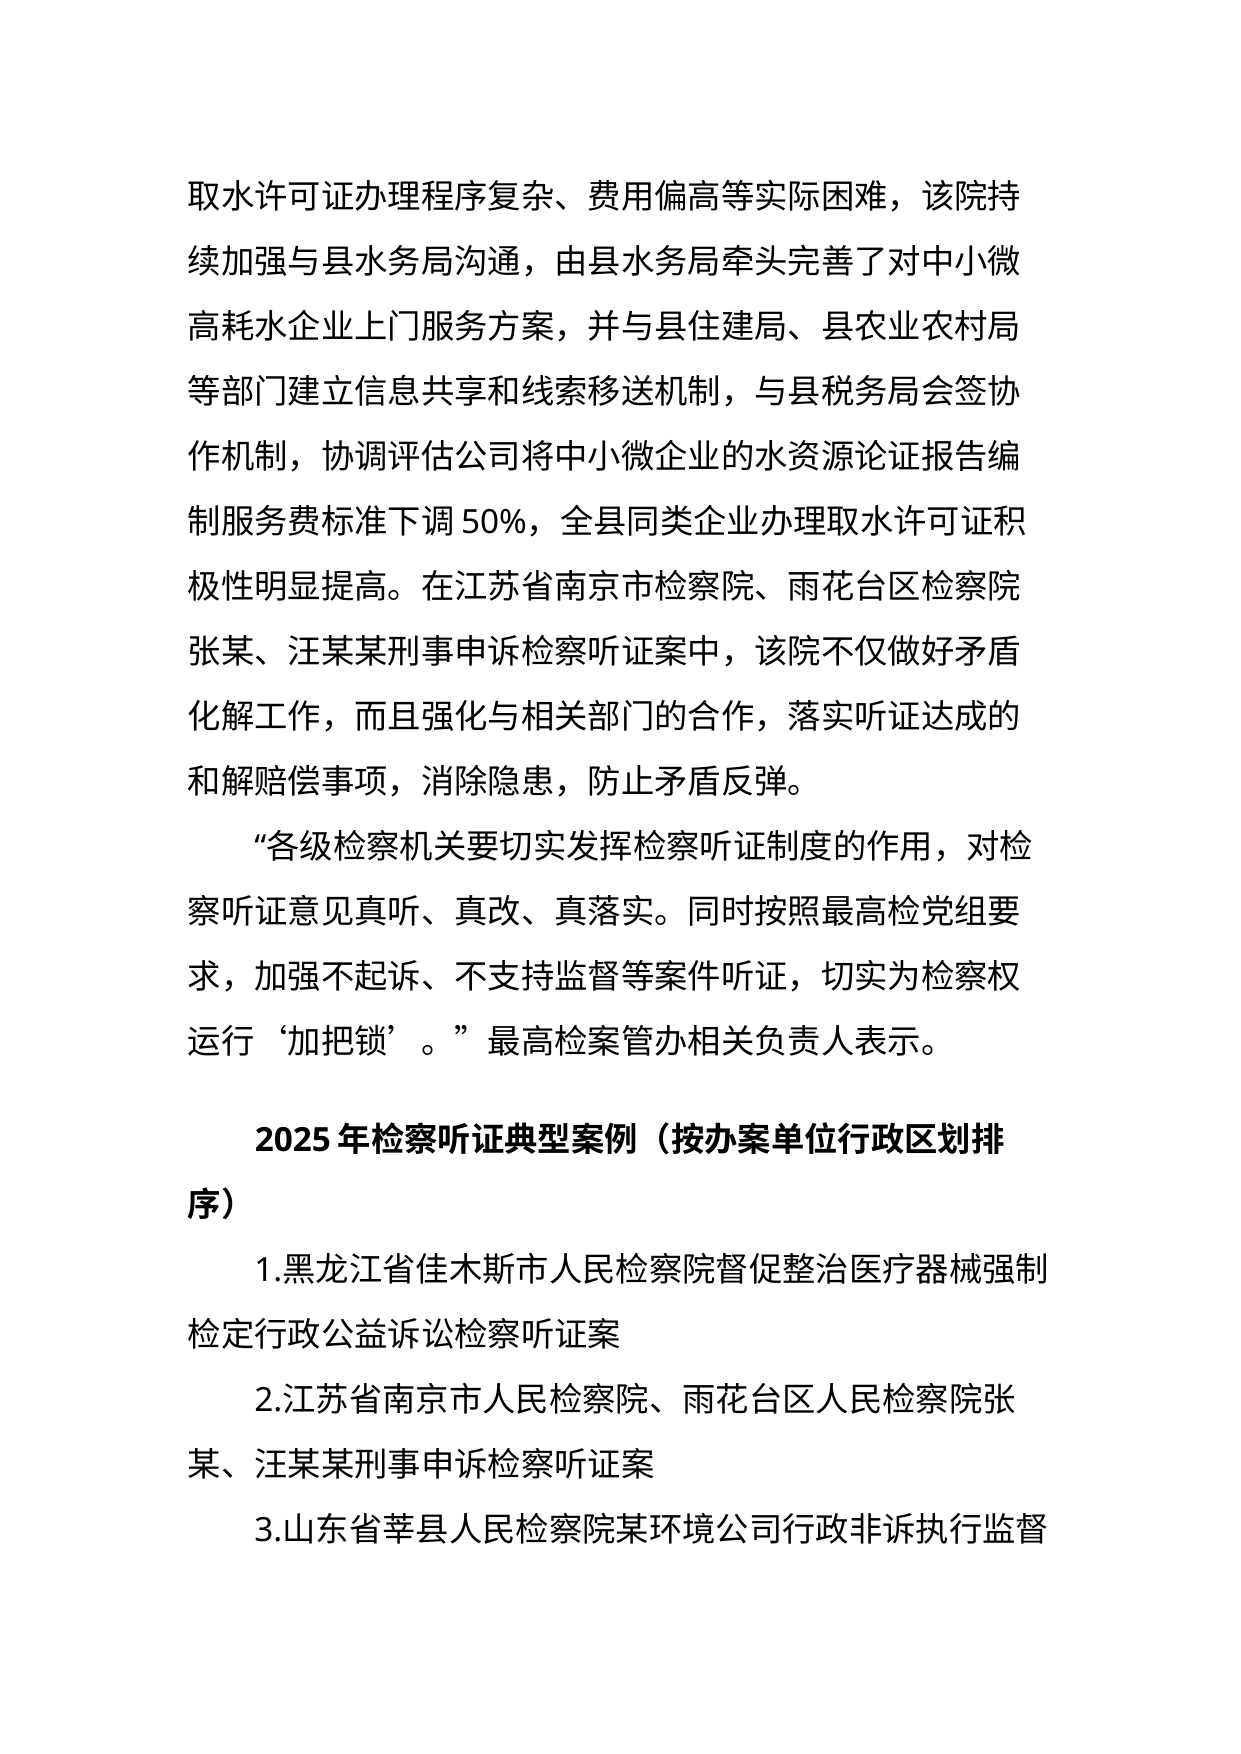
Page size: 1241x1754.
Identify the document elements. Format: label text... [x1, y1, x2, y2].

list 1.黑龙江省佳木斯市人民检察院督促整治医疗器械强制检定行政公益诉讼检察听证案 [187, 1234, 1053, 1364]
list 2.江苏省南京市人民检察院、雨花台区人民检察院张某、汪某某刑事申诉检察听证案 [187, 1364, 1053, 1494]
text 2025年检察听证典型案例（按办案单位行政区划排序） [187, 1104, 1053, 1234]
text “各级检察机关要切实发挥检察听证制度的作用，对检察听证意见真听、真改、真落实。同时按照最高检党组要求，加强不起诉、不支持监督等案件听证，切实为检察权运行‘加把锁’。”最高检案管办相关负责人表示。 [187, 812, 1053, 1072]
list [187, 1494, 1053, 1559]
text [187, 162, 1053, 812]
